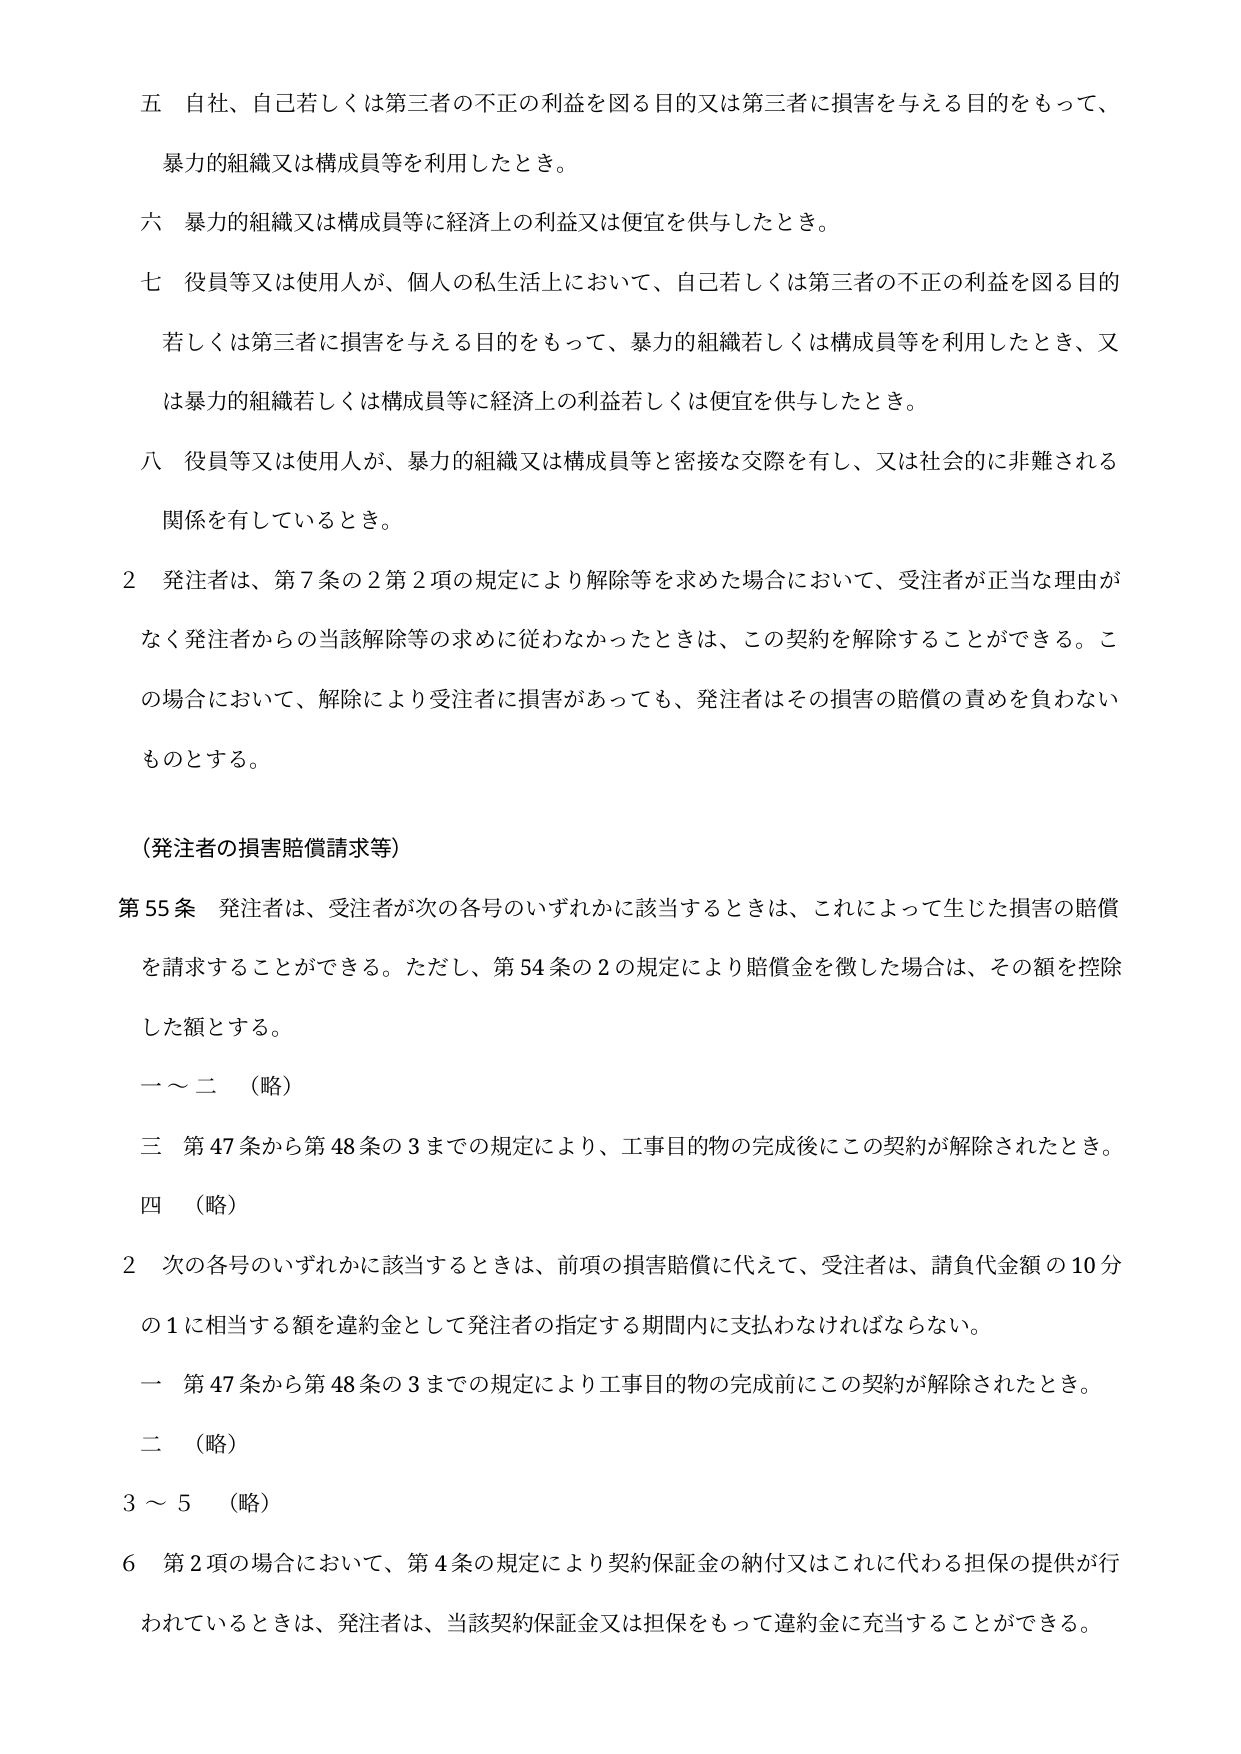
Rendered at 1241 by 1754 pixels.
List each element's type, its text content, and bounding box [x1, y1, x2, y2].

text （発注者の損害賠償請求等） [118, 817, 1122, 877]
text 八 役員等又は使用人が、暴力的組織又は構成員等と密接な交際を有し、又は社会的に非難される関係を有しているとき。 [140, 430, 1122, 549]
text 六 暴力的組織又は構成員等に経済上の利益又は便宜を供与したとき。 [140, 192, 1122, 251]
text 一 ～ 二 （略） [118, 1056, 1122, 1115]
text 五 自社、自己若しくは第三者の不正の利益を図る目的又は第三者に損害を与える目的をもって、暴力的組織又は構成員等を利用したとき。 [140, 72, 1122, 192]
text ２ 次の各号のいずれかに該当するときは、前項の損害賠償に代えて、受注者は、請負代金額の10分の1に相当する額を違約金として発注者の指定する期間内に支払わなければならない。 [118, 1234, 1122, 1353]
text ３ ～ ５ （略） [118, 1473, 1122, 1532]
text 三 第47条から第48条の3までの規定により、工事目的物の完成後にこの契約が解除されたとき。 [118, 1115, 1122, 1175]
text 七 役員等又は使用人が、個人の私生活上において、自己若しくは第三者の不正の利益を図る目的若しくは第三者に損害を与える目的をもって、暴力的組織若しくは構成員等を利用したとき、又は暴力的組織若しくは構成員等に経済上の利益若しくは便宜を供与したとき。 [140, 251, 1122, 430]
text 一 第47条から第48条の3までの規定により工事目的物の完成前にこの契約が解除されたとき。 [118, 1353, 1122, 1413]
text 第55条 発注者は、受注者が次の各号のいずれかに該当するときは、これによって生じた損害の賠償を請求することができる。ただし、第54条の2の規定により賠償金を徴した場合は、その額を控除した額とする。 [118, 877, 1122, 1056]
text 四 （略） [118, 1175, 1122, 1234]
text ６ 第2項の場合において、第4条の規定により契約保証金の納付又はこれに代わる担保の提供が行われているときは、発注者は、当該契約保証金又は担保をもって違約金に充当することができる。 [118, 1532, 1122, 1651]
text ２ 発注者は、第７条の２第２項の規定により解除等を求めた場合において、受注者が正当な理由がなく発注者からの当該解除等の求めに従わなかったときは、この契約を解除することができる。この場合において、解除により受注者に損害があっても、発注者はその損害の賠償の責めを負わないものとする。 [118, 549, 1122, 787]
text 二 （略） [118, 1413, 1122, 1473]
